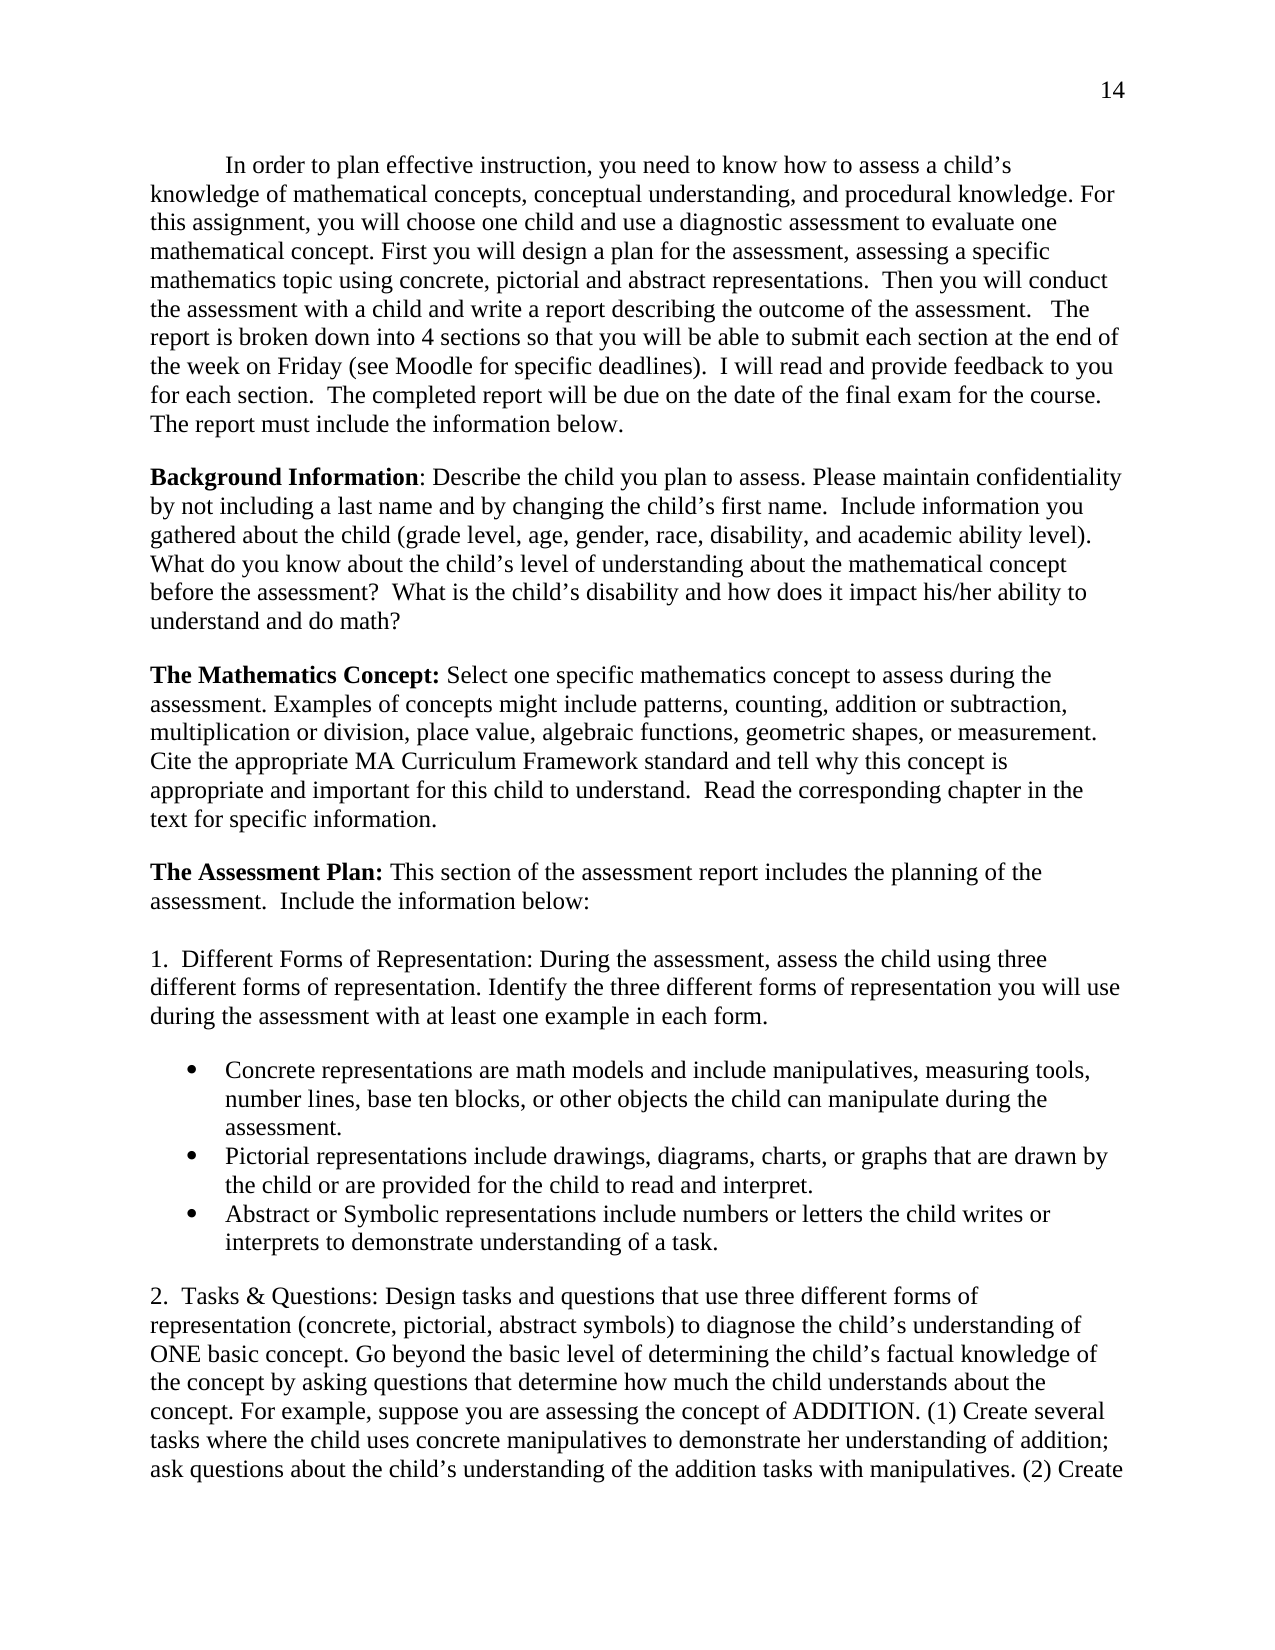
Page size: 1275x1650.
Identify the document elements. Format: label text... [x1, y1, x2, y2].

list Pictorial representations include drawings, diagrams, charts, or graphs that are drawn by the child or are provided for the child to read and interpret. [187, 1141, 1125, 1199]
text 1. Different Forms of Representation: During the assessment, assess the child using three different forms of representation. Identify the three different forms of representation you will use during the assessment with at least one example in each form. [150, 944, 1125, 1030]
list Abstract or Symbolic representations include numbers or letters the child writes or interprets to demonstrate understanding of a task. [187, 1199, 1125, 1256]
text Background Information: Describe the child you plan to assess. Please maintain confidentiality by not including a last name and by changing the child’s first name. Include information you gathered about the child (grade level, age, gender, race, disability, and academic ability level). What do you know about the child’s level of understanding about the mathematical concept before the assessment? What is the child’s disability and how does it impact his/her ability to understand and do math? [150, 462, 1125, 635]
text The Mathematics Concept: Select one specific mathematics concept to assess during the assessment. Examples of concepts might include patterns, counting, addition or subtraction, multiplication or division, place value, algebraic functions, geometric shapes, or measurement. Cite the appropriate MA Curriculum Framework standard and tell why this concept is appropriate and important for this child to understand. Read the corresponding chapter in the text for specific information. [150, 660, 1125, 832]
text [150, 1281, 1125, 1482]
text In order to plan effective instruction, you need to know how to assess a child’s knowledge of mathematical concepts, conceptual understanding, and procedural knowledge. For this assignment, you will choose one child and use a diagnostic assessment to evaluate one mathematical concept. First you will design a plan for the assessment, assessing a specific mathematics topic using concrete, pictorial and abstract representations. Then you will conduct the assessment with a child and write a report describing the outcome of the assessment. The report is broken down into 4 sections so that you will be able to submit each section at the end of the week on Friday (see Moodle for specific deadlines). I will read and provide feedback to you for each section. The completed report will be due on the date of the final exam for the course. The report must include the information below. [150, 150, 1125, 437]
text The Assessment Plan: This section of the assessment report includes the planning of the assessment. Include the information below: [150, 857, 1125, 915]
list Concrete representations are math models and include manipulatives, measuring tools, number lines, base ten blocks, or other objects the child can manipulate during the assessment. [187, 1055, 1125, 1141]
